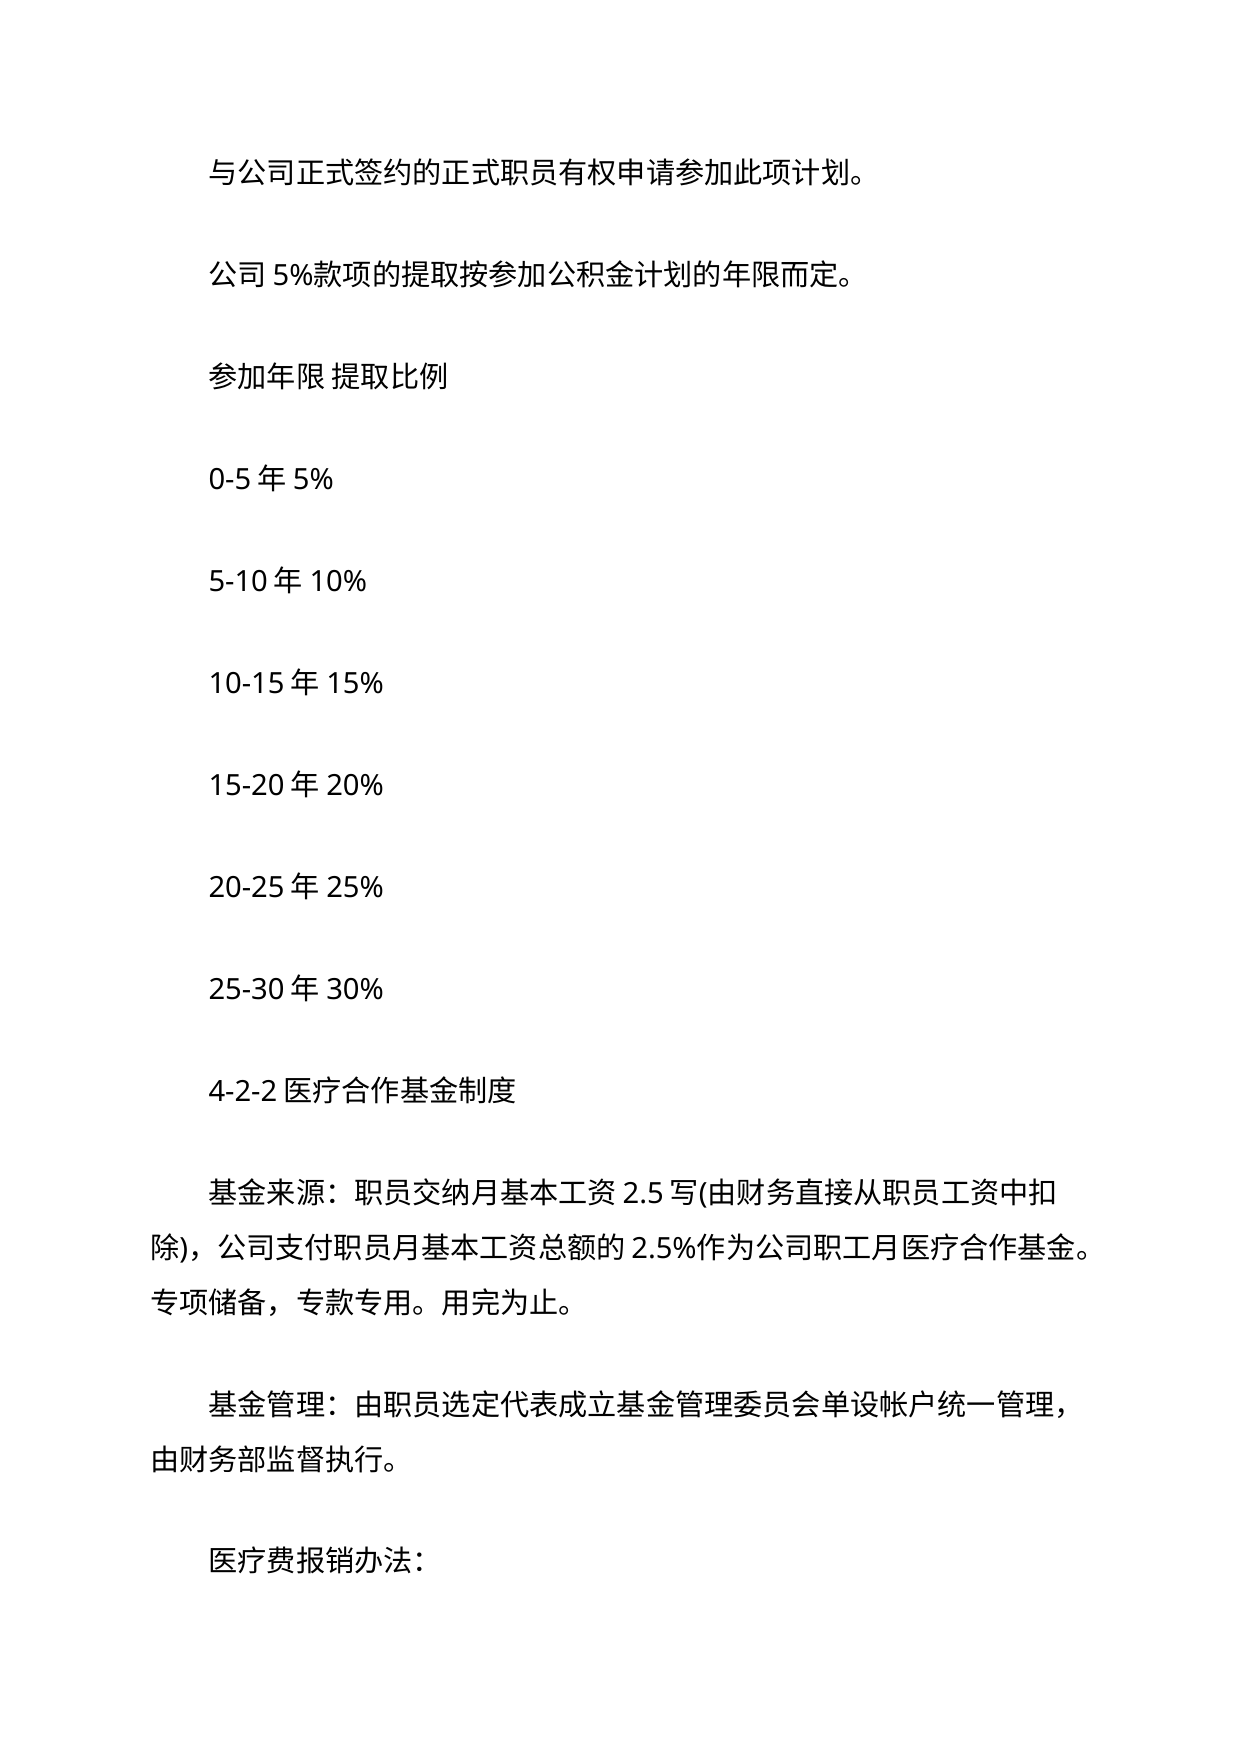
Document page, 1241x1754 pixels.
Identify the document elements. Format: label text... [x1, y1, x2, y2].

text 5-10年 10% [150, 557, 1090, 600]
text 25-30年 30% [150, 965, 1090, 1008]
text 公司5%款项的提取按参加公积金计划的年限而定。 [150, 252, 1090, 294]
text 参加年限 提取比例 [150, 354, 1090, 396]
text 基金来源：职员交纳月基本工资2.5写(由财务直接从职员工资中扣除)，公司支付职员月基本工资总额的2.5%作为公司职工月医疗合作基金。专项储备，专款专用。用完为止。 [150, 1169, 1090, 1322]
text 医疗费报销办法： [150, 1538, 1090, 1580]
text 20-25年 25% [150, 863, 1090, 906]
text 与公司正式签约的正式职员有权申请参加此项计划。 [150, 150, 1090, 192]
text 4-2-2医疗合作基金制度 [150, 1067, 1090, 1110]
text 基金管理：由职员选定代表成立基金管理委员会单设帐户统一管理，由财务部监督执行。 [150, 1381, 1090, 1478]
text 0-5年 5% [150, 456, 1090, 498]
text 15-20年 20% [150, 761, 1090, 804]
text 10-15年 15% [150, 659, 1090, 702]
